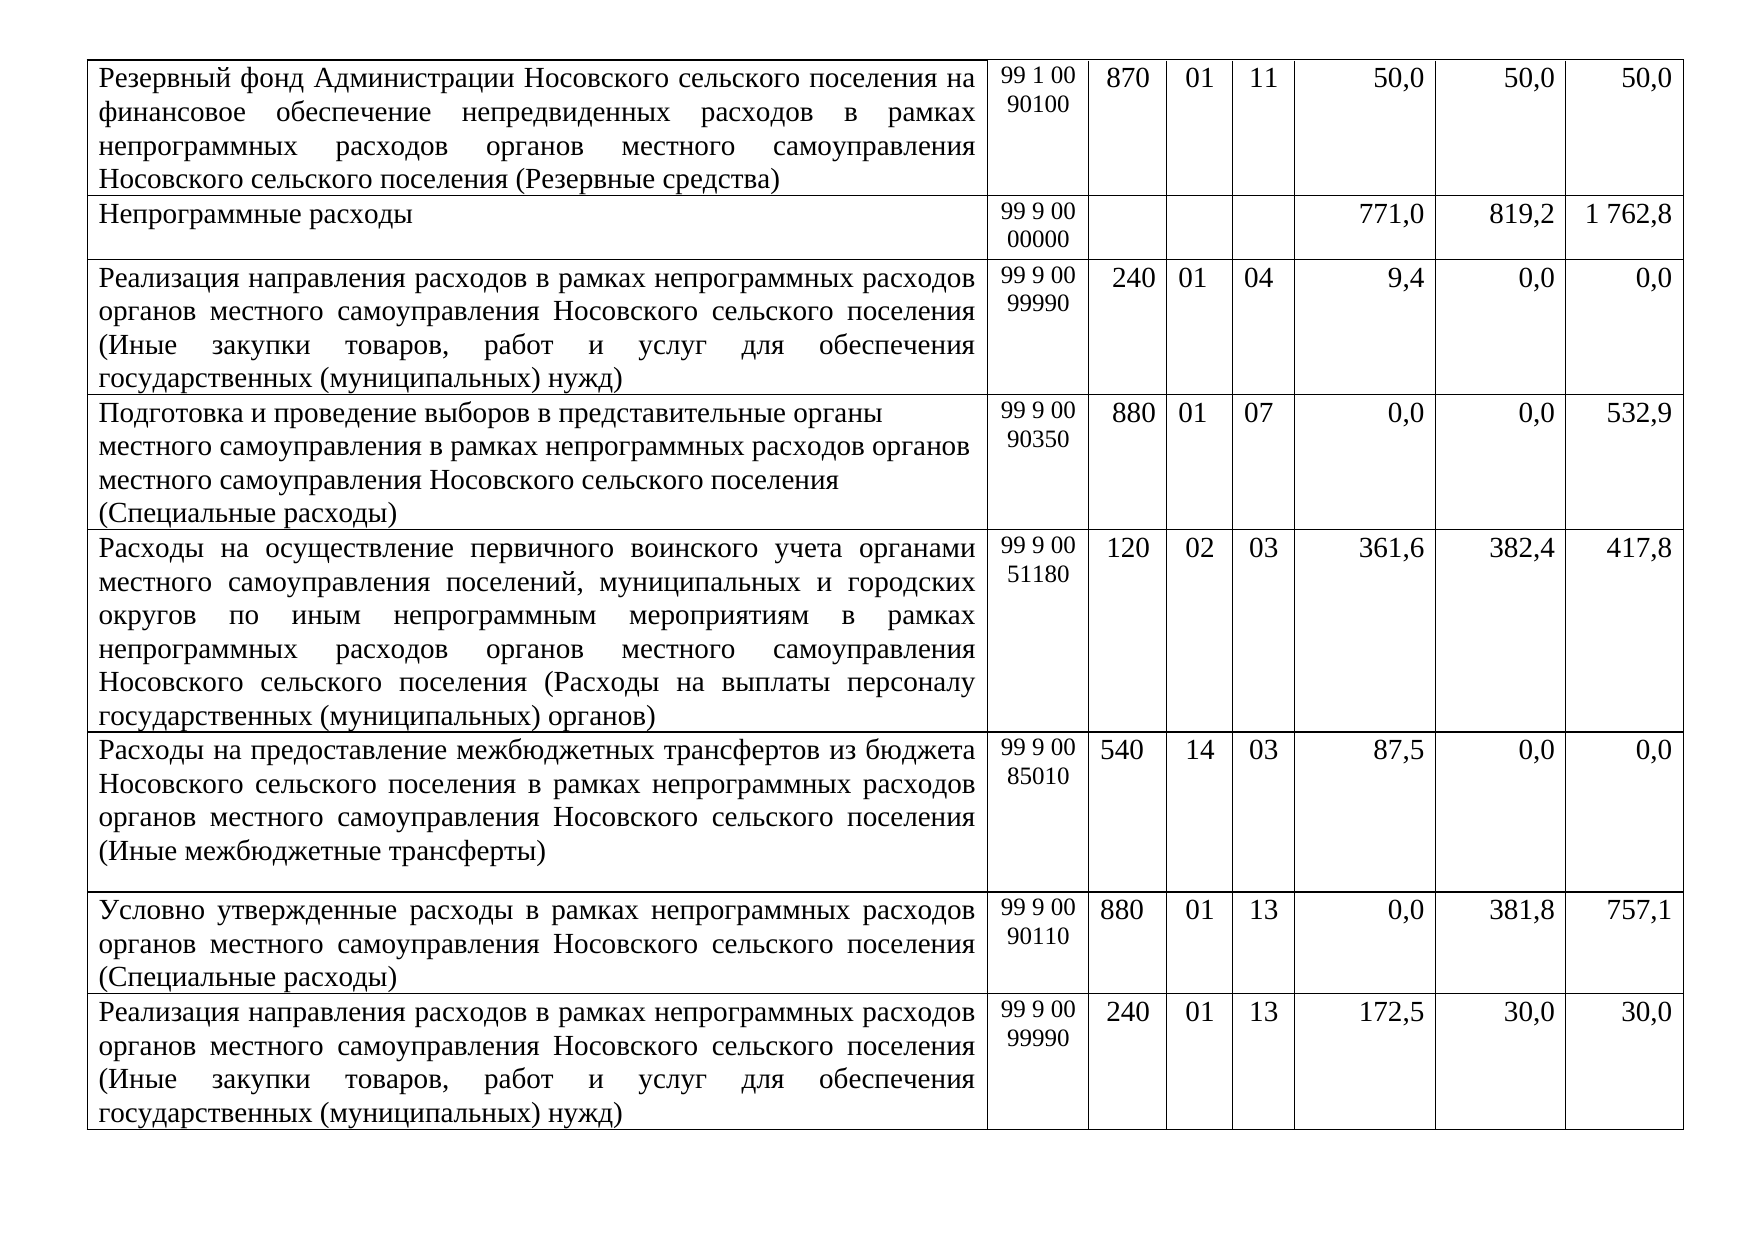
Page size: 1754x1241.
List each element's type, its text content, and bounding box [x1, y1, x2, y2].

table_cell 01 [1167, 60, 1232, 195]
table_cell 0,0 [1566, 260, 1683, 394]
table_cell 99 9 00 90110 [988, 893, 1088, 993]
table_cell Расходы на осуществление первичного воинского учета органами местного самоуправления поселений, муниципальных и городских округов по иным непрограммным мероприятиям в рамках непрограммных расходов органов местного самоуправления Носовского сельского поселения (Расходы на выплаты персоналу государственных (муниципальных) органов) [88, 530, 987, 731]
table_cell 03 [1233, 530, 1294, 731]
table_cell 01 [1167, 893, 1232, 993]
table_cell 240 [1089, 994, 1166, 1128]
table_cell 0,0 [1436, 733, 1565, 891]
table_cell 381,8 [1436, 893, 1565, 993]
table_cell Резервный фонд Администрации Носовского сельского поселения на финансовое обеспечение непредвиденных расходов в рамках непрограммных расходов органов местного самоуправления Носовского сельского поселения (Резервные средства) [88, 61, 987, 195]
table_cell 01 [1167, 395, 1232, 529]
table_cell 757,1 [1566, 893, 1683, 993]
table_cell 0,0 [1295, 395, 1435, 529]
table_cell 01 [1167, 260, 1232, 394]
table_cell 30,0 [1566, 994, 1683, 1128]
table_cell 13 [1233, 994, 1294, 1128]
table_cell 172,5 [1295, 994, 1435, 1128]
table_cell 1 762,8 [1566, 196, 1683, 259]
table_cell 540 [1089, 733, 1166, 891]
table_cell 120 [1089, 530, 1166, 731]
table_cell Условно утвержденные расходы в рамках непрограммных расходов органов местного самоуправления Носовского сельского поселения (Специальные расходы) [88, 893, 987, 993]
table_cell 13 [1233, 893, 1294, 993]
table_cell 04 [1233, 260, 1294, 394]
table_cell 02 [1167, 530, 1232, 731]
table_cell 99 9 00 00000 [988, 196, 1088, 259]
table_cell 99 9 00 99990 [988, 260, 1088, 394]
table_cell 0,0 [1295, 893, 1435, 993]
table_cell 01 [1167, 994, 1232, 1128]
table_cell 14 [1167, 733, 1232, 891]
table_cell 99 9 00 90350 [988, 395, 1088, 529]
table_cell 99 9 00 51180 [988, 530, 1088, 731]
table_cell 07 [1233, 395, 1294, 529]
table_cell 0,0 [1566, 733, 1683, 891]
table_cell 99 9 00 85010 [988, 733, 1088, 891]
table_cell [1089, 196, 1166, 259]
table_cell 87,5 [1295, 733, 1435, 891]
table_cell Расходы на предоставление межбюджетных трансфертов из бюджета Носовского сельского поселения в рамках непрограммных расходов органов местного самоуправления Носовского сельского поселения (Иные межбюджетные трансферты) [88, 733, 987, 891]
table_cell Подготовка и проведение выборов в представительные органы местного самоуправления в рамках непрограммных расходов органов местного самоуправления Носовского сельского поселения (Специальные расходы) [88, 395, 987, 529]
table_cell Непрограммные расходы [88, 196, 987, 259]
table_cell 361,6 [1295, 530, 1435, 731]
table_cell 417,8 [1566, 530, 1683, 731]
table_cell 819,2 [1436, 196, 1565, 259]
table_cell 880 [1089, 893, 1166, 993]
table_cell 99 1 00 90100 [988, 60, 1088, 195]
table_cell 99 9 00 99990 [988, 994, 1088, 1128]
table_cell 50,0 [1566, 60, 1683, 195]
table_cell 0,0 [1436, 395, 1565, 529]
table_cell 771,0 [1295, 196, 1435, 259]
table_cell 11 [1233, 60, 1294, 195]
table_cell 30,0 [1436, 994, 1565, 1128]
table_cell 9,4 [1295, 260, 1435, 394]
table_cell 240 [1089, 260, 1166, 394]
table_cell [1167, 196, 1232, 259]
table_cell 03 [1233, 733, 1294, 891]
table_cell 532,9 [1566, 395, 1683, 529]
table_cell 50,0 [1295, 60, 1435, 195]
table_cell 382,4 [1436, 530, 1565, 731]
table_cell 870 [1089, 60, 1166, 195]
table_cell 50,0 [1436, 60, 1565, 195]
table_cell 0,0 [1436, 260, 1565, 394]
table_cell 880 [1089, 395, 1166, 529]
table_cell [1233, 196, 1294, 259]
